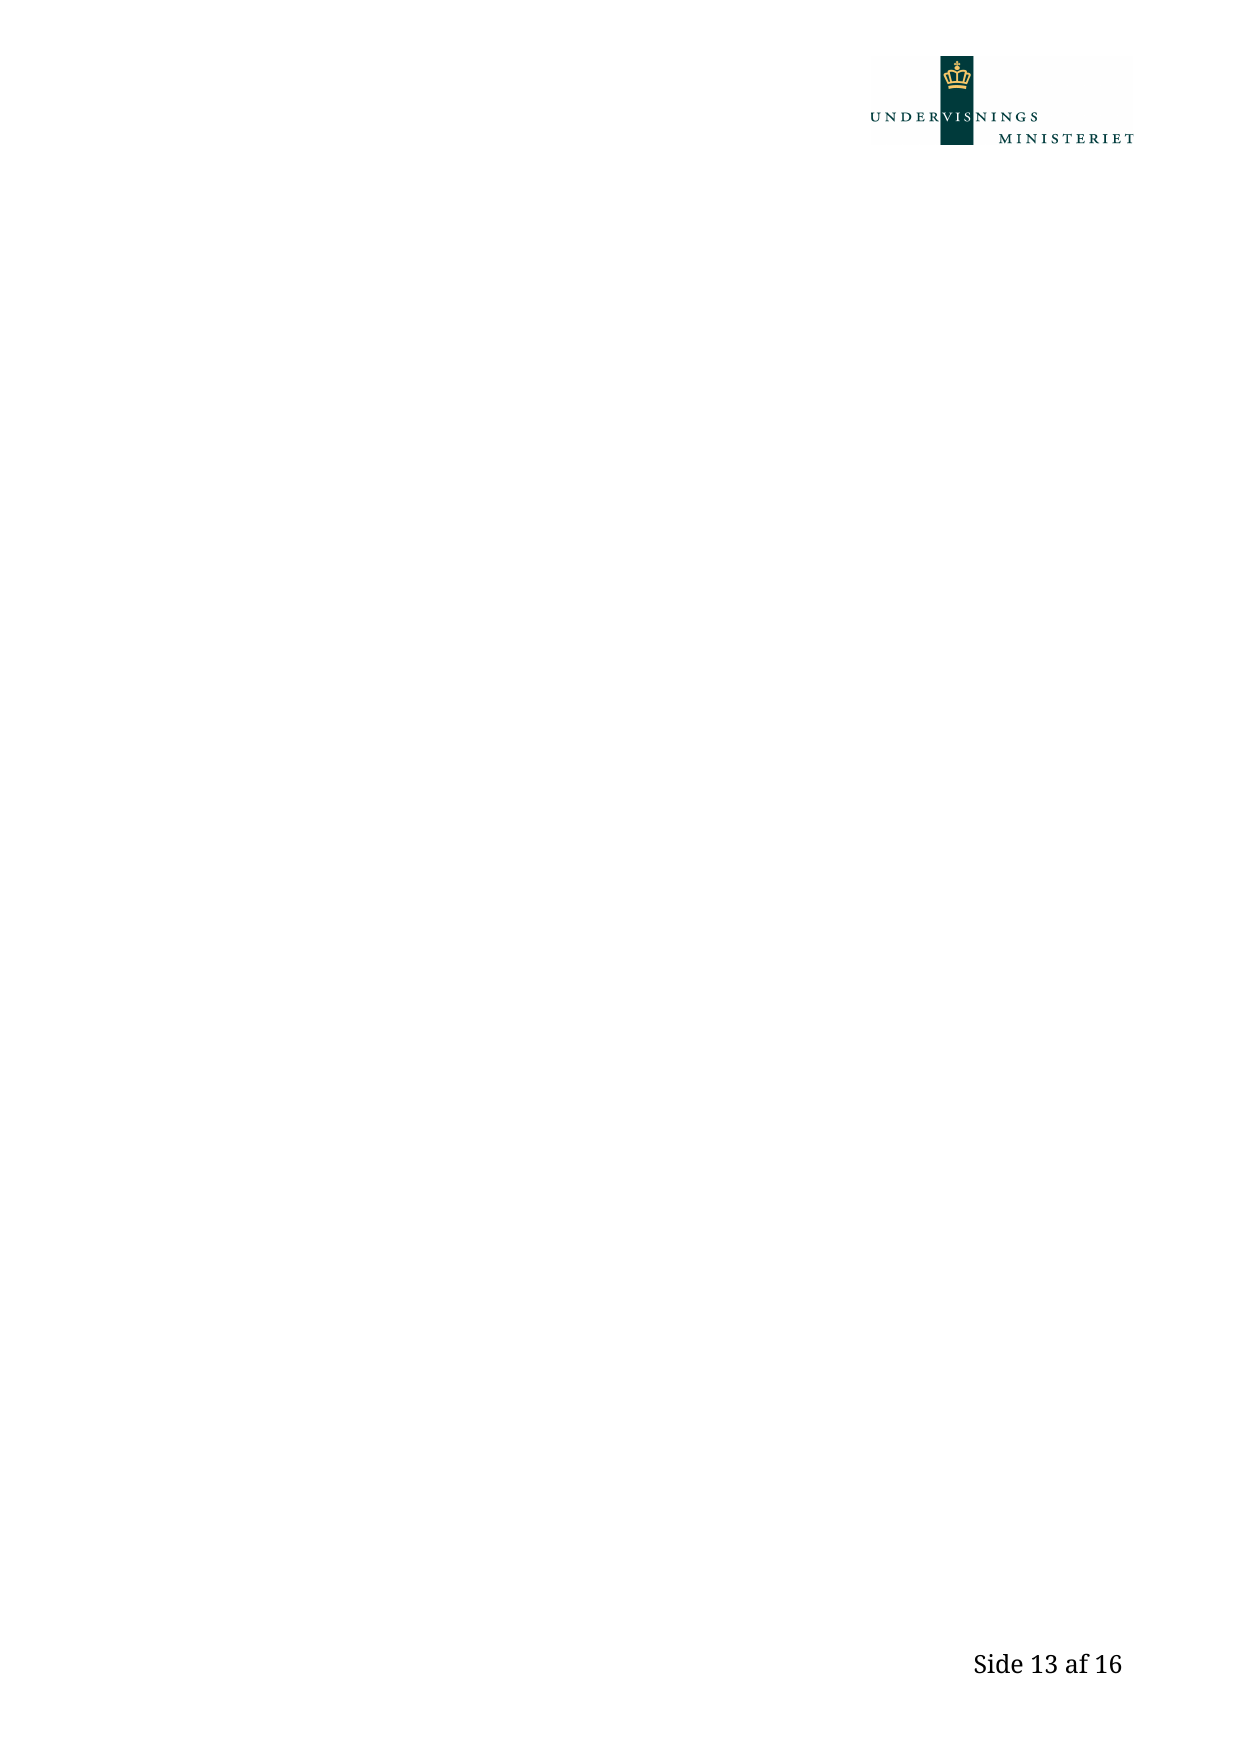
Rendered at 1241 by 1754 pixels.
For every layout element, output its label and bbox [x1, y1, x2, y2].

picture [871, 56, 1134, 145]
